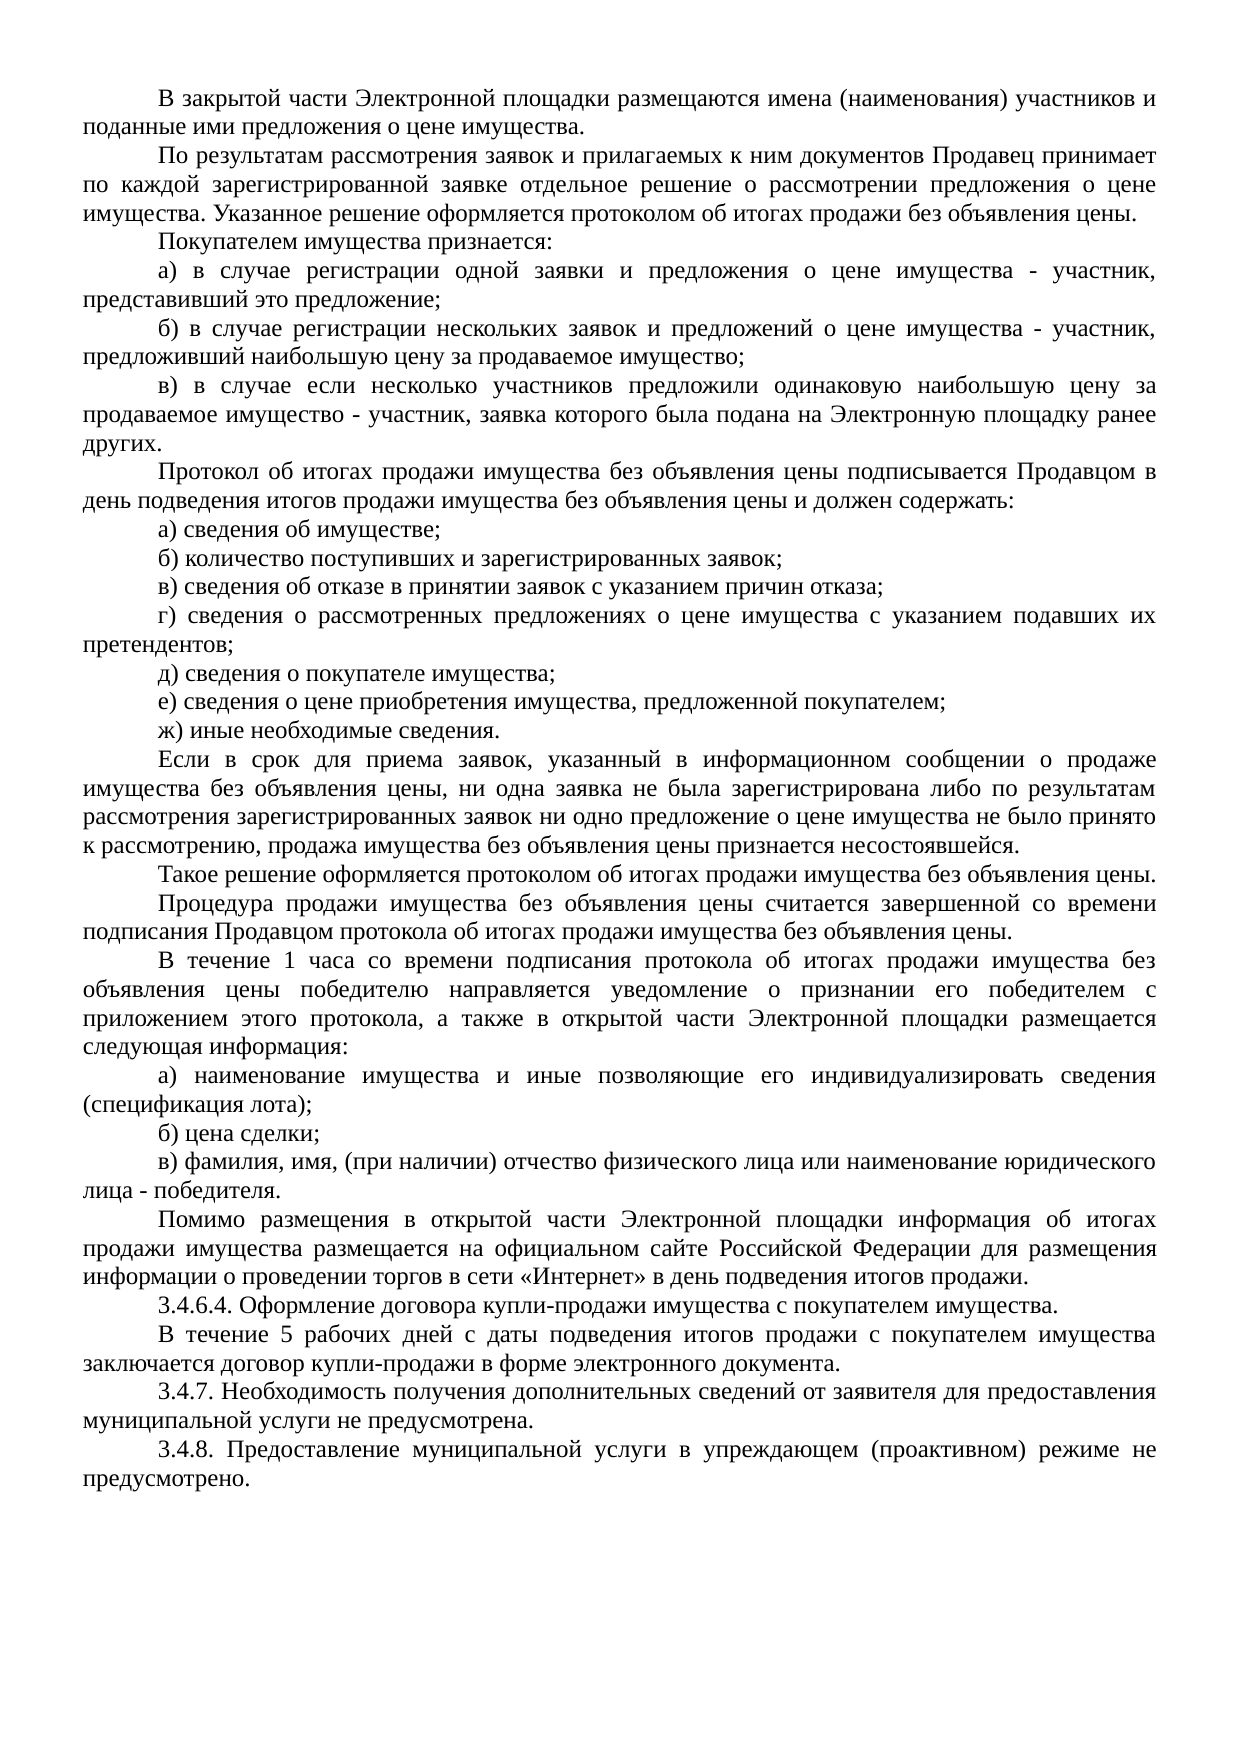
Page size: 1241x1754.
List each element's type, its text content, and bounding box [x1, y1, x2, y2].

text Если в срок для приема заявок, указанный в информационном сообщении о продаже имущества без объявления цены, ни одна заявка не была зарегистрирована либо по результатам рассмотрения зарегистрированных заявок ни одно предложение о цене имущества не было принято к рассмотрению, продажа имущества без объявления цены признается несостоявшейся. [83, 744, 1157, 859]
text В течение 5 рабочих дней с даты подведения итогов продажи с покупателем имущества заключается договор купли-продажи в форме электронного документа. [83, 1319, 1157, 1376]
text е) сведения о цене приобретения имущества, предложенной покупателем; [83, 686, 1157, 715]
text а) наименование имущества и иные позволяющие его индивидуализировать сведения (спецификация лота); [83, 1060, 1157, 1118]
text ж) иные необходимые сведения. [83, 715, 1157, 744]
text г) сведения о рассмотренных предложениях о цене имущества с указанием подавших их претендентов; [83, 600, 1157, 658]
text 3.4.8. Предоставление муниципальной услуги в упреждающем (проактивном) режиме не предусмотрено. [83, 1434, 1157, 1491]
text б) количество поступивших и зарегистрированных заявок; [83, 543, 1157, 571]
text в) сведения об отказе в принятии заявок с указанием причин отказа; [83, 571, 1157, 600]
text Такое решение оформляется протоколом об итогах продажи имущества без объявления цены. [83, 859, 1157, 888]
text Помимо размещения в открытой части Электронной площадки информация об итогах продажи имущества размещается на официальном сайте Российской Федерации для размещения информации о проведении торгов в сети «Интернет» в день подведения итогов продажи. [83, 1204, 1157, 1290]
text Покупателем имущества признается: [83, 226, 1157, 255]
text 3.4.6.4. Оформление договора купли-продажи имущества с покупателем имущества. [83, 1290, 1157, 1319]
text б) в случае регистрации нескольких заявок и предложений о цене имущества - участник, предложивший наибольшую цену за продаваемое имущество; [83, 313, 1157, 370]
text д) сведения о покупателе имущества; [83, 658, 1157, 686]
text По результатам рассмотрения заявок и прилагаемых к ним документов Продавец принимает по каждой зарегистрированной заявке отдельное решение о рассмотрении предложения о цене имущества. Указанное решение оформляется протоколом об итогах продажи без объявления цены. [83, 140, 1157, 226]
text 3.4.7. Необходимость получения дополнительных сведений от заявителя для предоставления муниципальной услуги не предусмотрена. [83, 1376, 1157, 1434]
text в) фамилия, имя, (при наличии) отчество физического лица или наименование юридического лица - победителя. [83, 1146, 1157, 1204]
text б) цена сделки; [83, 1118, 1157, 1146]
text а) в случае регистрации одной заявки и предложения о цене имущества - участник, представивший это предложение; [83, 255, 1157, 313]
text Процедура продажи имущества без объявления цены считается завершенной со времени подписания Продавцом протокола об итогах продажи имущества без объявления цены. [83, 888, 1157, 945]
text а) сведения об имуществе; [83, 514, 1157, 543]
text В закрытой части Электронной площадки размещаются имена (наименования) участников и поданные ими предложения о цене имущества. [83, 83, 1157, 140]
text Протокол об итогах продажи имущества без объявления цены подписывается Продавцом в день подведения итогов продажи имущества без объявления цены и должен содержать: [83, 456, 1157, 514]
text В течение 1 часа со времени подписания протокола об итогах продажи имущества без объявления цены победителю направляется уведомление о признании его победителем с приложением этого протокола, а также в открытой части Электронной площадки размещается следующая информация: [83, 945, 1157, 1060]
